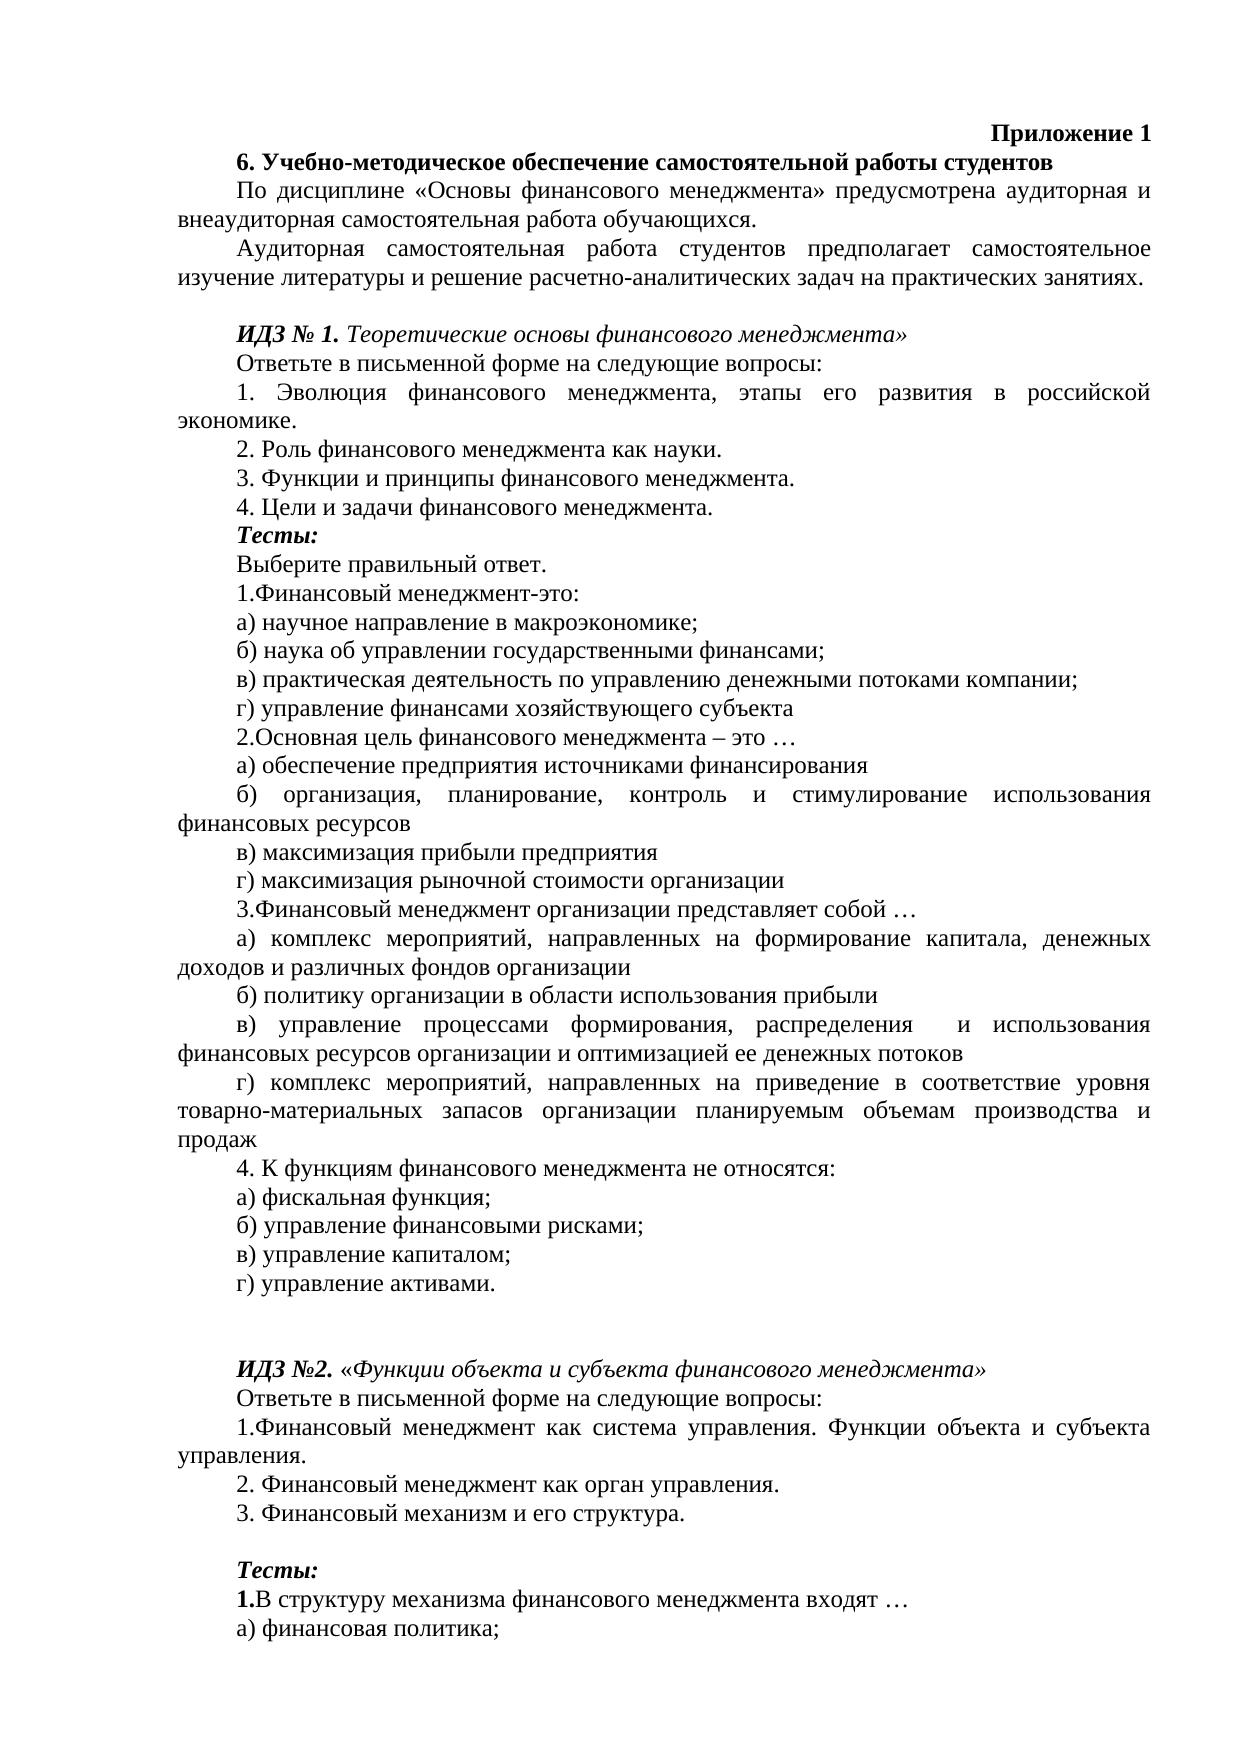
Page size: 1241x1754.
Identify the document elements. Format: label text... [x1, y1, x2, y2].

text г) комплекс мероприятий, направленных на приведение в соответствие уровня товарно-материальных запасов организации планируемым объемам производства и продаж [177, 1067, 1152, 1153]
text 1. Эволюция финансового менеджмента, этапы его развития в российской экономике. [177, 377, 1152, 434]
subtitle 6. Учебно-методическое обеспечение самостоятельной работы студентов [177, 147, 1152, 176]
text в) управление капиталом; [177, 1239, 1152, 1268]
text 2.Основная цель финансового менеджмента – это … [177, 722, 1152, 751]
text Тесты: [177, 521, 1152, 549]
text в) управление процессами формирования, распределения и использования финансовых ресурсов организации и оптимизацией ее денежных потоков [177, 1009, 1152, 1067]
text 4. Цели и задачи финансового менеджмента. [177, 492, 1152, 521]
list 1.Финансовый менеджмент как система управления. Функции объекта и субъекта управления. [177, 1412, 1152, 1469]
text а) финансовая политика; [177, 1613, 1152, 1642]
text а) научное направление в макроэкономике; [177, 607, 1152, 636]
text а) обеспечение предприятия источниками финансирования [177, 751, 1152, 779]
text 3. Финансовый механизм и его структура. [177, 1498, 1152, 1527]
text а) комплекс мероприятий, направленных на формирование капитала, денежных доходов и различных фондов организации [177, 923, 1152, 981]
text 3. Функции и принципы финансового менеджмента. [177, 463, 1152, 492]
text ИДЗ №2. «Функции объекта и субъекта финансового менеджмента» [177, 1354, 1152, 1383]
text б) управление финансовыми рисками; [177, 1211, 1152, 1239]
text б) наука об управлении государственными финансами; [177, 636, 1152, 664]
text Выберите правильный ответ. [177, 549, 1152, 578]
text 1.Финансовый менеджмент-это: [177, 578, 1152, 607]
text Аудиторная самостоятельная работа студентов предполагает самостоятельное изучение литературы и решение расчетно-аналитических задач на практических занятиях. [177, 233, 1152, 291]
text г) управление финансами хозяйствующего субъекта [177, 693, 1152, 722]
text По дисциплине «Основы финансового менеджмента» предусмотрена аудиторная и внеаудиторная самостоятельная работа обучающихся. [177, 176, 1152, 233]
text 1.В структуру механизма финансового менеджмента входят … [177, 1584, 1152, 1613]
text 2. Роль финансового менеджмента как науки. [177, 434, 1152, 463]
text 4. К функциям финансового менеджмента не относятся: [177, 1153, 1152, 1182]
text в) практическая деятельность по управлению денежными потоками компании; [177, 664, 1152, 693]
subtitle Приложение 1 [177, 118, 1152, 147]
text г) максимизация рыночной стоимости организации [177, 866, 1152, 894]
text Ответьте в письменной форме на следующие вопросы: [177, 348, 1152, 377]
text 3.Финансовый менеджмент организации представляет собой … [177, 894, 1152, 923]
text 2. Финансовый менеджмент как орган управления. [177, 1469, 1152, 1498]
text Тесты: [177, 1556, 1152, 1584]
text Ответьте в письменной форме на следующие вопросы: [177, 1383, 1152, 1412]
text в) максимизация прибыли предприятия [177, 837, 1152, 866]
text б) политику организации в области использования прибыли [177, 981, 1152, 1009]
text а) фискальная функция; [177, 1182, 1152, 1211]
text г) управление активами. [177, 1268, 1152, 1297]
text ИДЗ № 1. Теоретические основы финансового менеджмента» [177, 319, 1152, 348]
text б) организация, планирование, контроль и стимулирование использования финансовых ресурсов [177, 779, 1152, 837]
